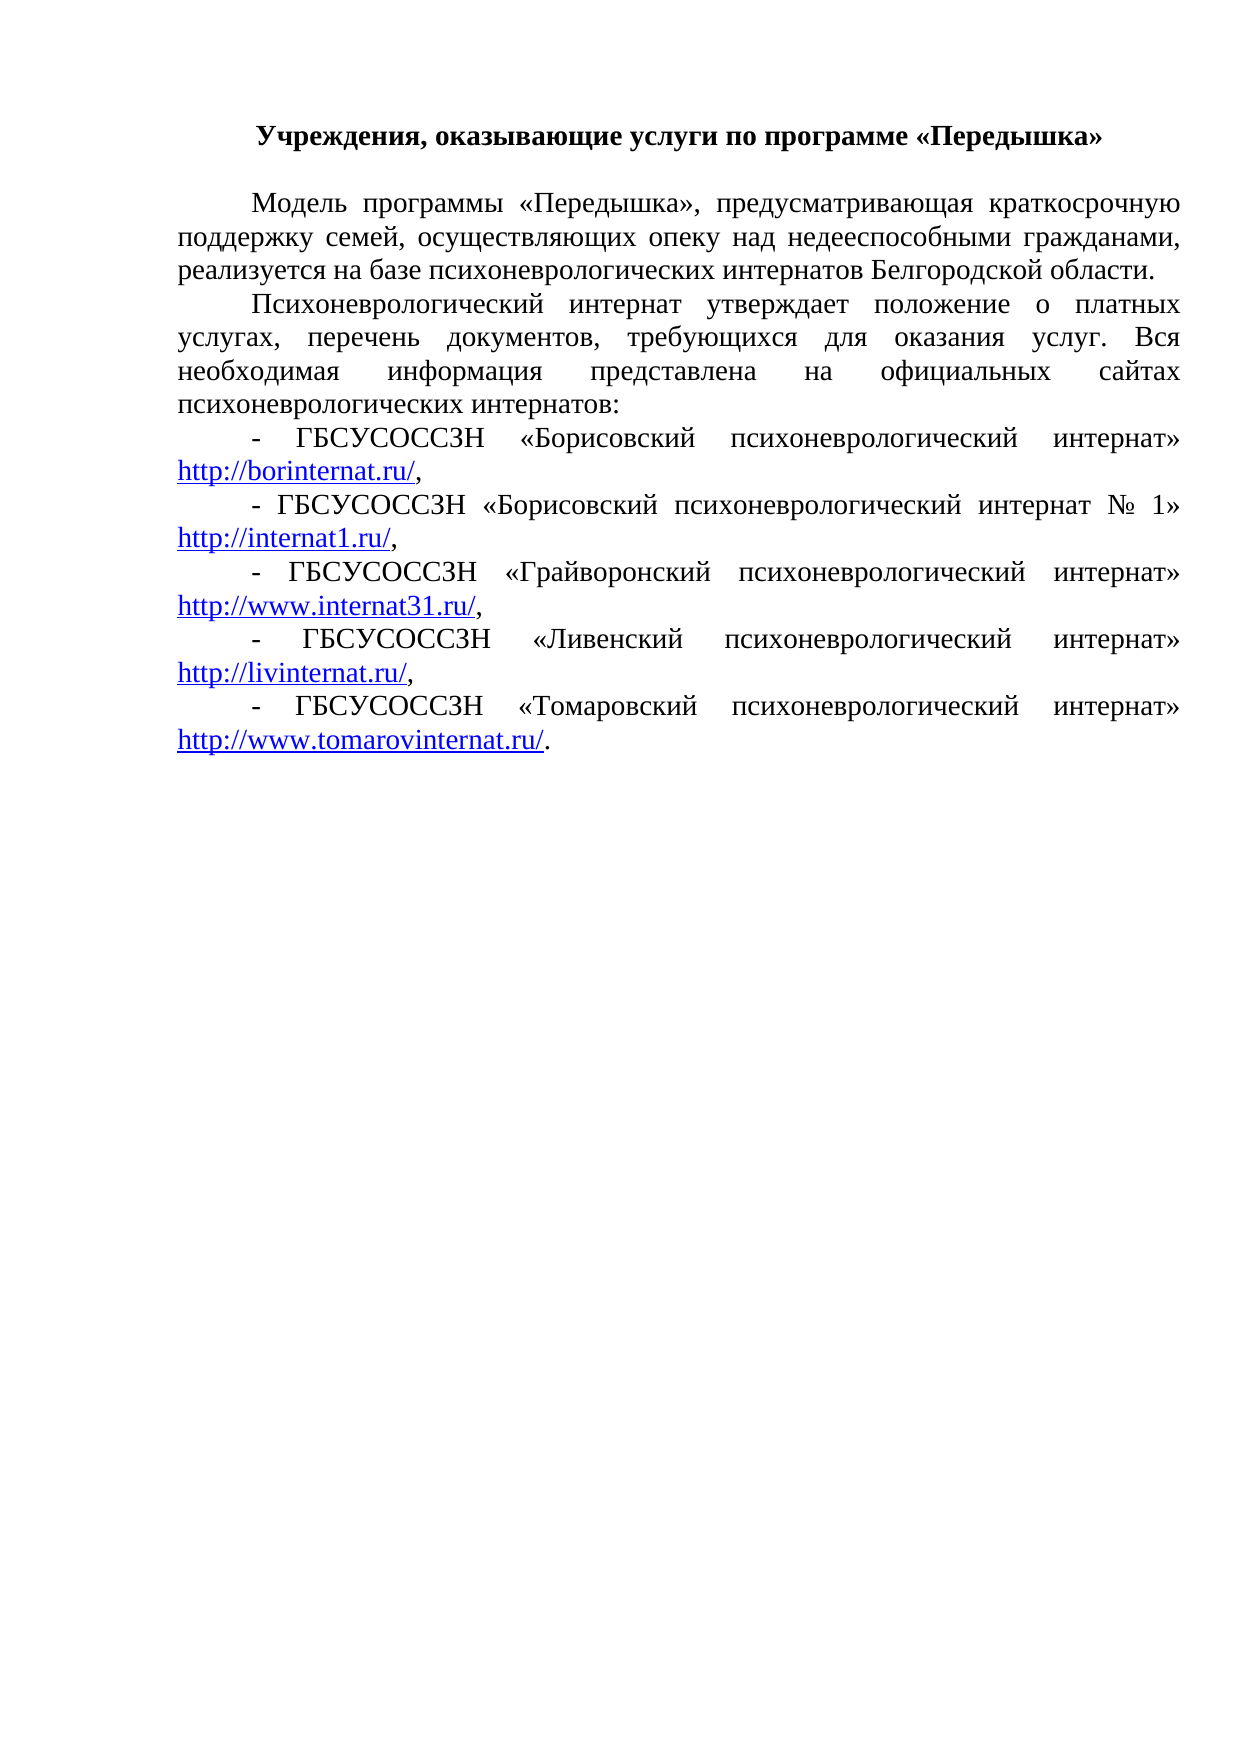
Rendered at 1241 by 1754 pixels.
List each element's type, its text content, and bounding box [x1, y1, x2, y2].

text - ГБСУСОССЗН «Томаровский психоневрологический интернат» http://www.tomarovinternat.ru/. [177, 688, 1181, 755]
text - ГБСУСОССЗН «Грайворонский психоневрологический интернат» http://www.internat31.ru/, [177, 554, 1181, 621]
text Модель программы «Передышка», предусматривающая краткосрочную поддержку семей, осуществляющих опеку над недееспособными гражданами, реализуется на базе психоневрологических интернатов Белгородской области. [177, 185, 1181, 286]
text - ГБСУСОССЗН «Борисовский психоневрологический интернат» http://borinternat.ru/, [177, 420, 1181, 487]
text Психоневрологический интернат утверждает положение о платных услугах, перечень документов, требующихся для оказания услуг. Вся необходимая информация представлена на официальных сайтах психоневрологических интернатов: [177, 286, 1181, 420]
text - ГБСУСОССЗН «Ливенский психоневрологический интернат» http://livinternat.ru/, [177, 621, 1181, 688]
text Учреждения, оказывающие услуги по программе «Передышка» [177, 118, 1181, 152]
text - ГБСУСОССЗН «Борисовский психоневрологический интернат № 1» http://internat1.ru/, [177, 487, 1181, 554]
